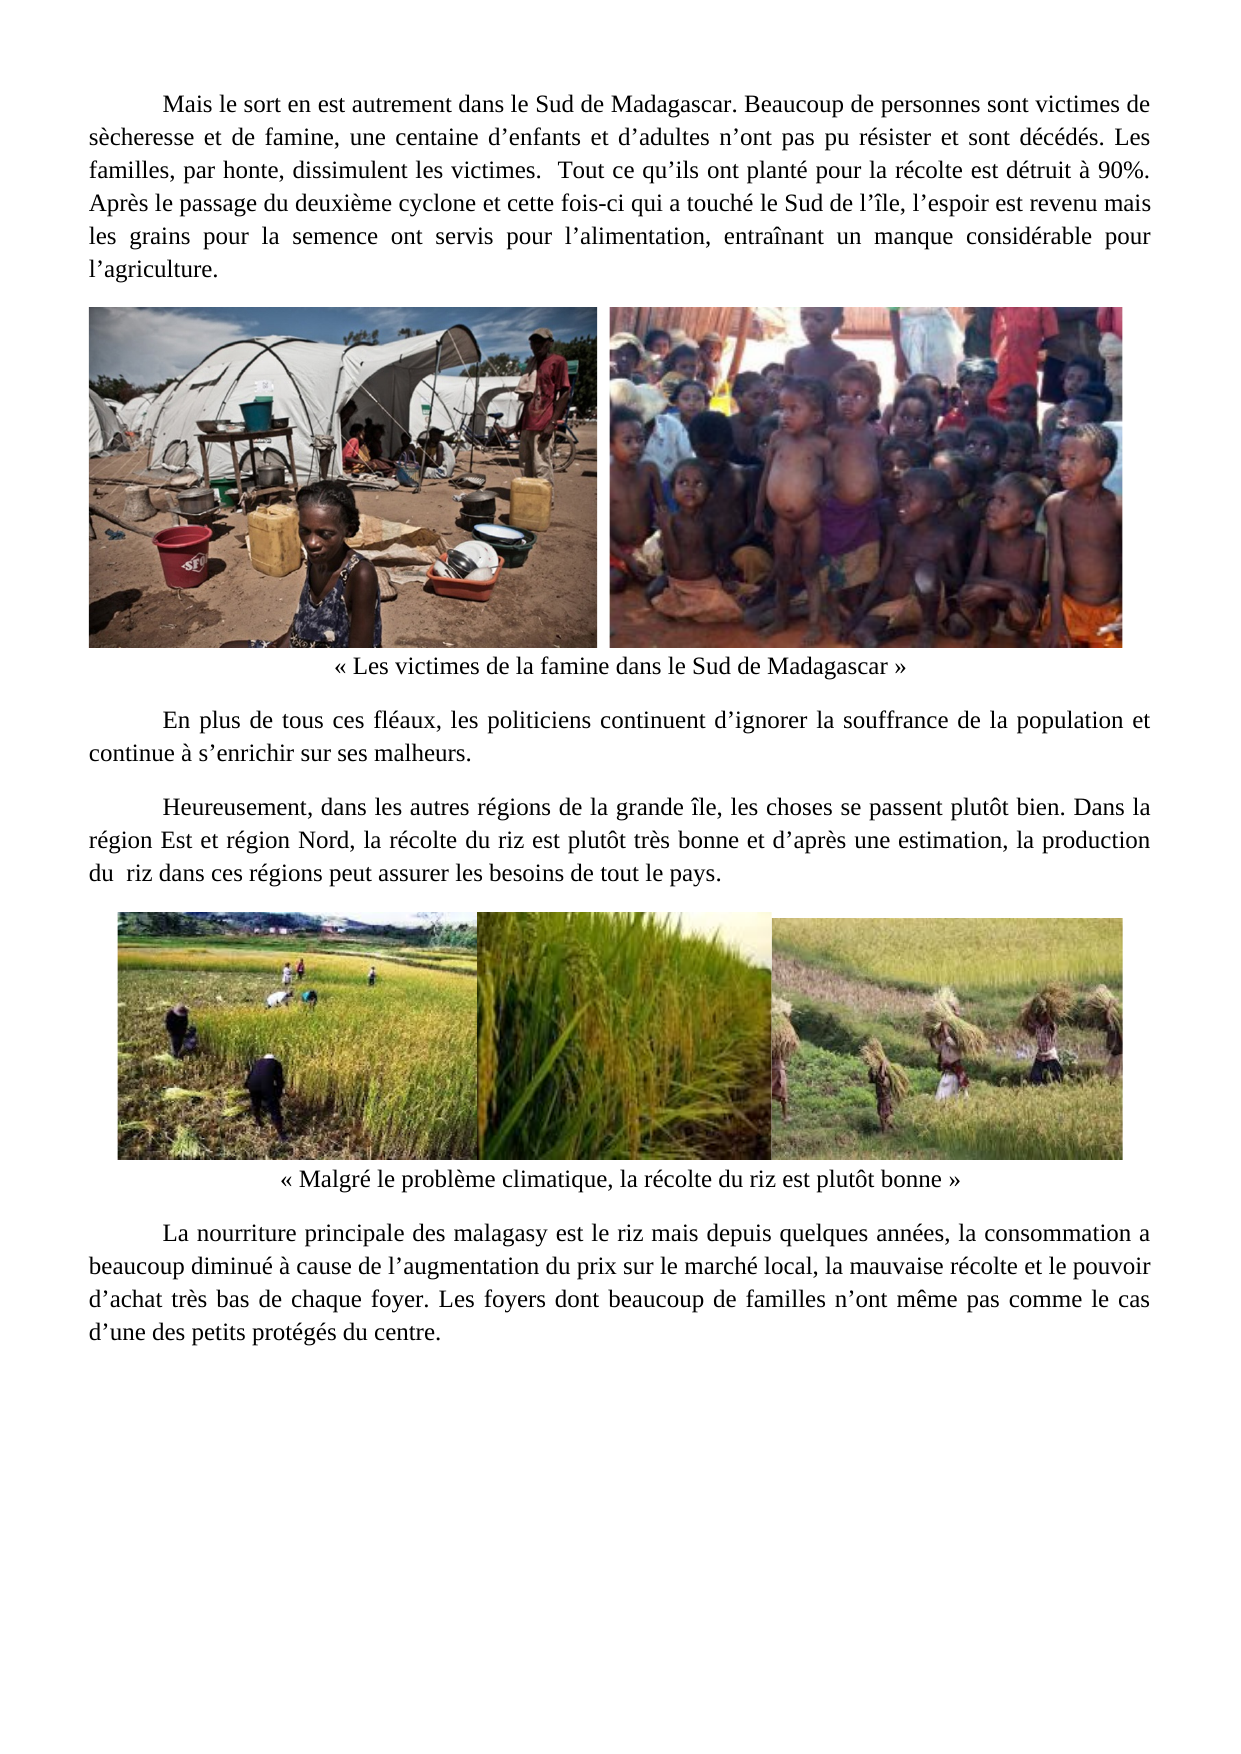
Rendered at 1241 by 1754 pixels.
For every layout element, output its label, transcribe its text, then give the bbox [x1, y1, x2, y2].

text « Les victimes de la famine dans le Sud de Madagascar » [89, 651, 1152, 680]
picture [88, 307, 598, 648]
text Mais le sort en est autrement dans le Sud de Madagascar. Beaucoup de personnes sont victimes de sècheresse et de famine, une centaine d’enfants et d’adultes n’ont pas pu résister et sont décédés. Les familles, par honte, dissimulent les victimes. Tout ce qu’ils ont planté pour la récolte est détruit à 90%. Après le passage du deuxième cyclone et cette fois-ci qui a touché le Sud de l’île, l’espoir est revenu mais les grains pour la semence ont servis pour l’alimentation, entraînant un manque considérable pour l’agriculture. [89, 89, 1152, 282]
text En plus de tous ces fléaux, les politiciens continuent d’ignorer la souffrance de la population et continue à s’enrichir sur ses malheurs. [89, 705, 1152, 767]
text Heureusement, dans les autres régions de la grande île, les choses se passent plutôt bien. Dans la région Est et région Nord, la récolte du riz est plutôt très bonne et d’après une estimation, la production du riz dans ces régions peut assurer les besoins de tout le pays. [89, 792, 1152, 887]
picture [117, 912, 1123, 1160]
text La nourriture principale des malagasy est le riz mais depuis quelques années, la consommation a beaucoup diminué à cause de l’augmentation du prix sur le marché local, la mauvaise récolte et le pouvoir d’achat très bas de chaque foyer. Les foyers dont beaucoup de familles n’ont même pas comme le cas d’une des petits protégés du centre. [89, 1218, 1152, 1346]
picture [609, 307, 1123, 648]
text « Malgré le problème climatique, la récolte du riz est plutôt bonne » [89, 1164, 1152, 1193]
